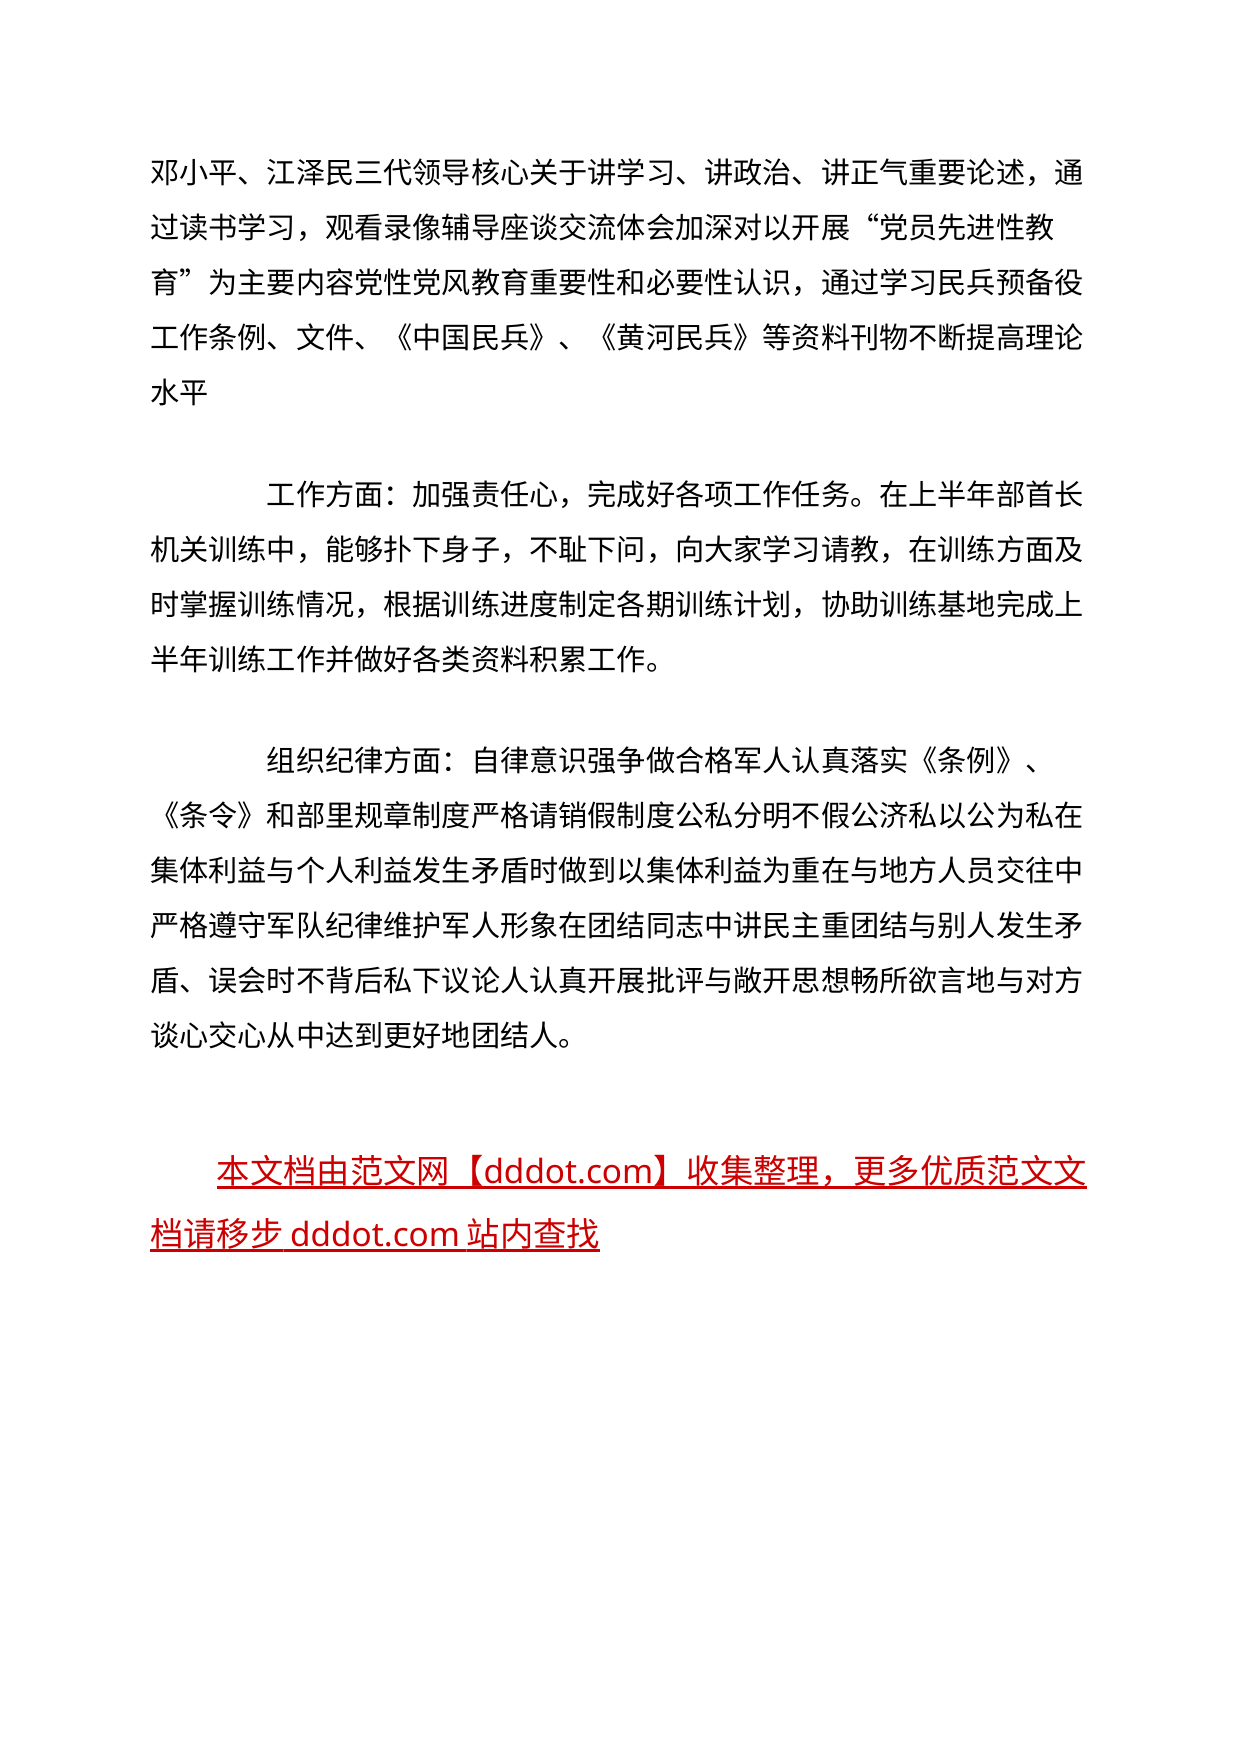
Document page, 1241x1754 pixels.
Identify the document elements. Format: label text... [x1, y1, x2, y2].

text 组织纪律方面：自律意识强争做合格军人认真落实《条例》、《条令》和部里规章制度严格请销假制度公私分明不假公济私以公为私在集体利益与个人利益发生矛盾时做到以集体利益为重在与地方人员交往中严格遵守军队纪律维护军人形象在团结同志中讲民主重团结与别人发生矛盾、误会时不背后私下议论人认真开展批评与敞开思想畅所欲言地与对方谈心交心从中达到更好地团结人。 [150, 738, 1090, 1054]
text 本文档由范文网【dddot.com】收集整理，更多优质范文文档请移步dddot.com站内查找 [150, 1145, 1090, 1257]
text 工作方面：加强责任心，完成好各项工作任务。在上半年部首长机关训练中，能够扑下身子，不耻下问，向大家学习请教，在训练方面及时掌握训练情况，根据训练进度制定各期训练计划，协助训练基地完成上半年训练工作并做好各类资料积累工作。 [150, 471, 1090, 678]
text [150, 150, 1090, 412]
